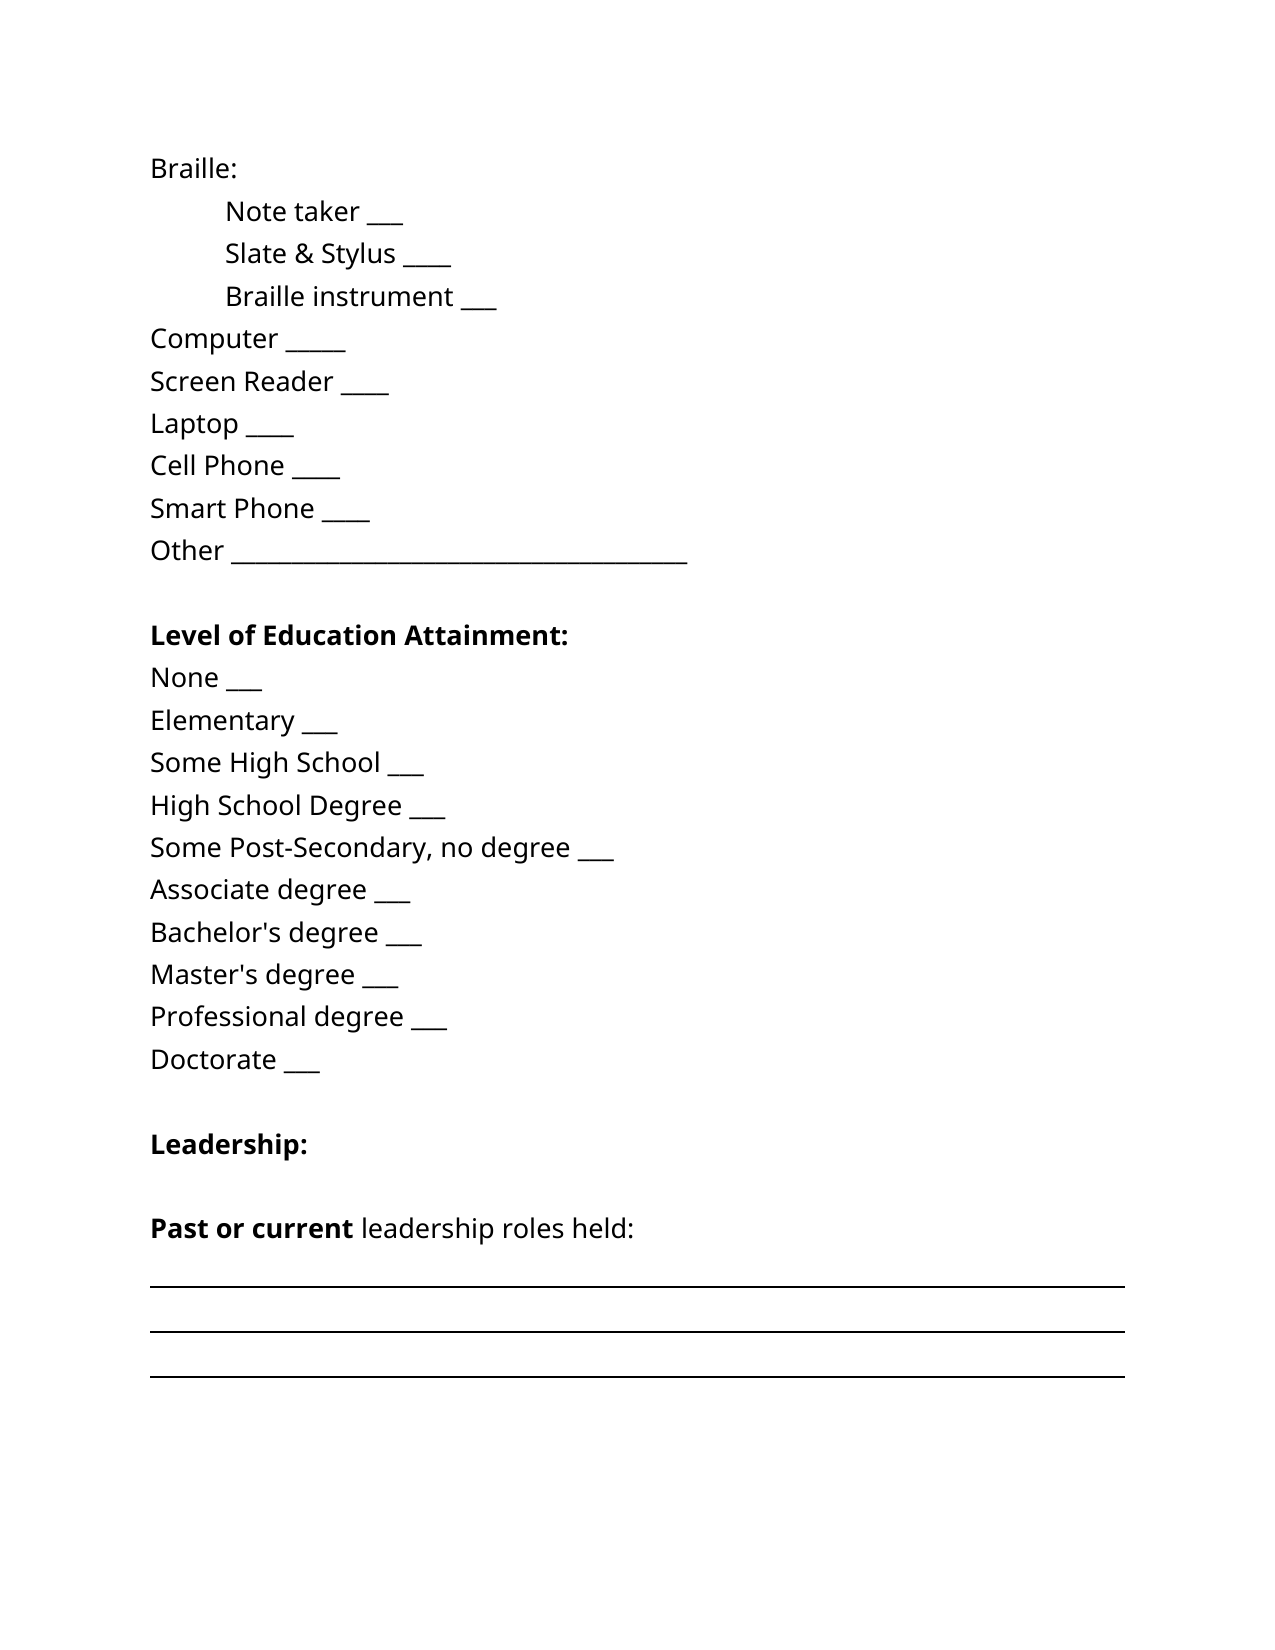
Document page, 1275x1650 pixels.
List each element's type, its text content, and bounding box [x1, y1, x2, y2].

text Computer _____ [150, 319, 1125, 356]
text Some High School ___ [150, 743, 1125, 780]
text Professional degree ___ [150, 998, 1125, 1035]
text Master's degree ___ [150, 956, 1125, 992]
text Past or current leadership roles held: [150, 1210, 1125, 1247]
text Elementary ___ [150, 701, 1125, 738]
text Doctorate ___ [150, 1040, 1125, 1077]
text Braille: [150, 150, 1125, 187]
text Some Post-Secondary, no degree ___ [150, 828, 1125, 865]
subtitle Leadership: [150, 1125, 1125, 1162]
text Slate & Stylus ____ [150, 235, 1125, 272]
text Laptop ____ [150, 404, 1125, 441]
text Cell Phone ____ [150, 447, 1125, 484]
text Bachelor's degree ___ [150, 913, 1125, 950]
text Braille instrument ___ [150, 277, 1125, 314]
text High School Degree ___ [150, 786, 1125, 823]
text Associate degree ___ [150, 871, 1125, 908]
subtitle Level of Education Attainment: [150, 616, 1125, 653]
text None ___ [150, 659, 1125, 696]
text Smart Phone ____ [150, 489, 1125, 526]
text Screen Reader ____ [150, 362, 1125, 399]
text Note taker ___ [150, 192, 1125, 229]
text Other ______________________________________ [150, 532, 1125, 568]
